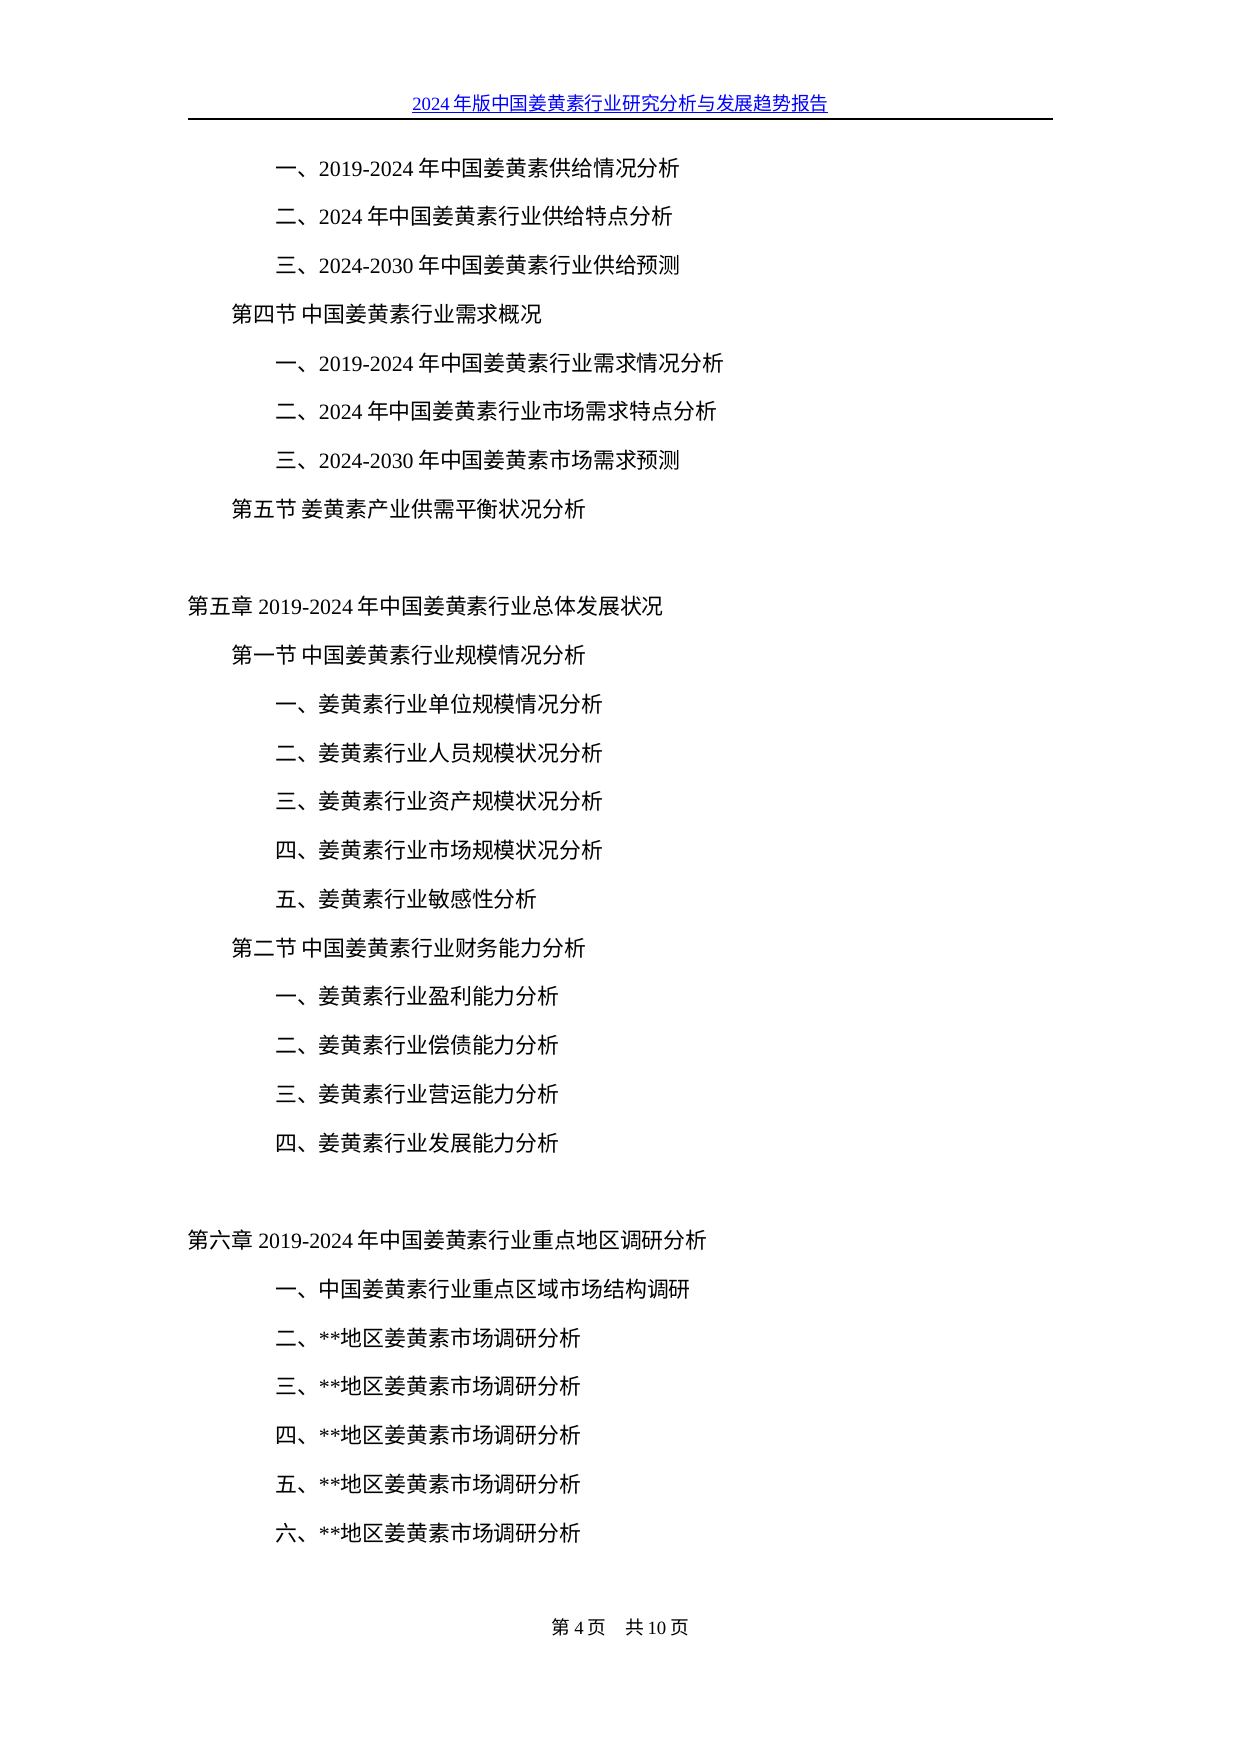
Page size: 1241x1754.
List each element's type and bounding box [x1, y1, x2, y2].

text [187, 150, 1053, 1548]
